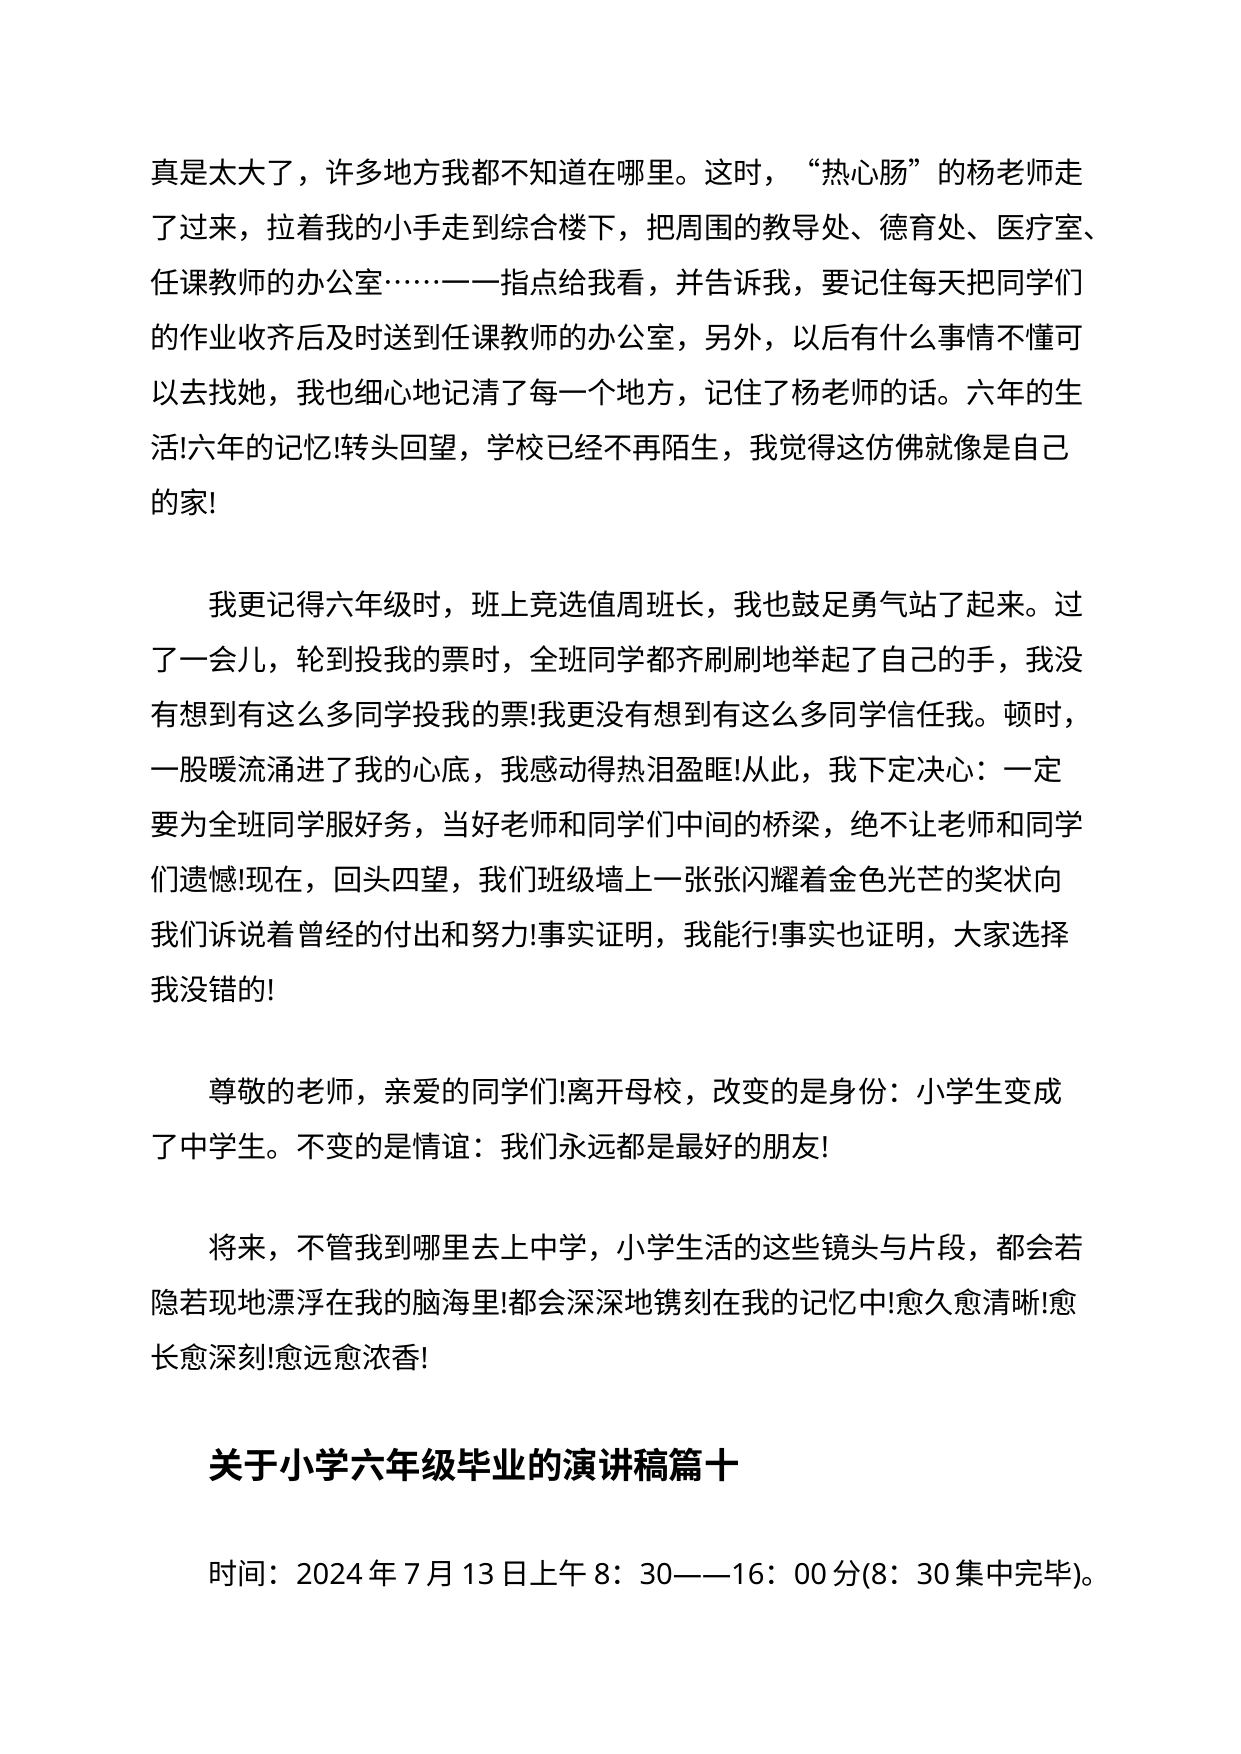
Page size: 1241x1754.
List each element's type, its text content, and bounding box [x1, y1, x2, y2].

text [150, 150, 1090, 522]
text 尊敬的老师，亲爱的同学们!离开母校，改变的是身份：小学生变成了中学生。不变的是情谊：我们永远都是最好的朋友! [150, 1068, 1090, 1166]
text 关于小学六年级毕业的演讲稿篇十 [150, 1437, 1090, 1488]
text 时间：2024年7月13日上午8：30——16：00分(8：30集中完毕)。 [150, 1550, 1090, 1593]
text 将来，不管我到哪里去上中学，小学生活的这些镜头与片段，都会若隐若现地漂浮在我的脑海里!都会深深地镌刻在我的记忆中!愈久愈清晰!愈长愈深刻!愈远愈浓香! [150, 1225, 1090, 1377]
text 我更记得六年级时，班上竞选值周班长，我也鼓足勇气站了起来。过了一会儿，轮到投我的票时，全班同学都齐刷刷地举起了自己的手，我没有想到有这么多同学投我的票!我更没有想到有这么多同学信任我。顿时，一股暖流涌进了我的心底，我感动得热泪盈眶!从此，我下定决心：一定要为全班同学服好务，当好老师和同学们中间的桥梁，绝不让老师和同学们遗憾!现在，回头四望，我们班级墙上一张张闪耀着金色光芒的奖状向我们诉说着曾经的付出和努力!事实证明，我能行!事实也证明，大家选择我没错的! [150, 581, 1090, 1008]
